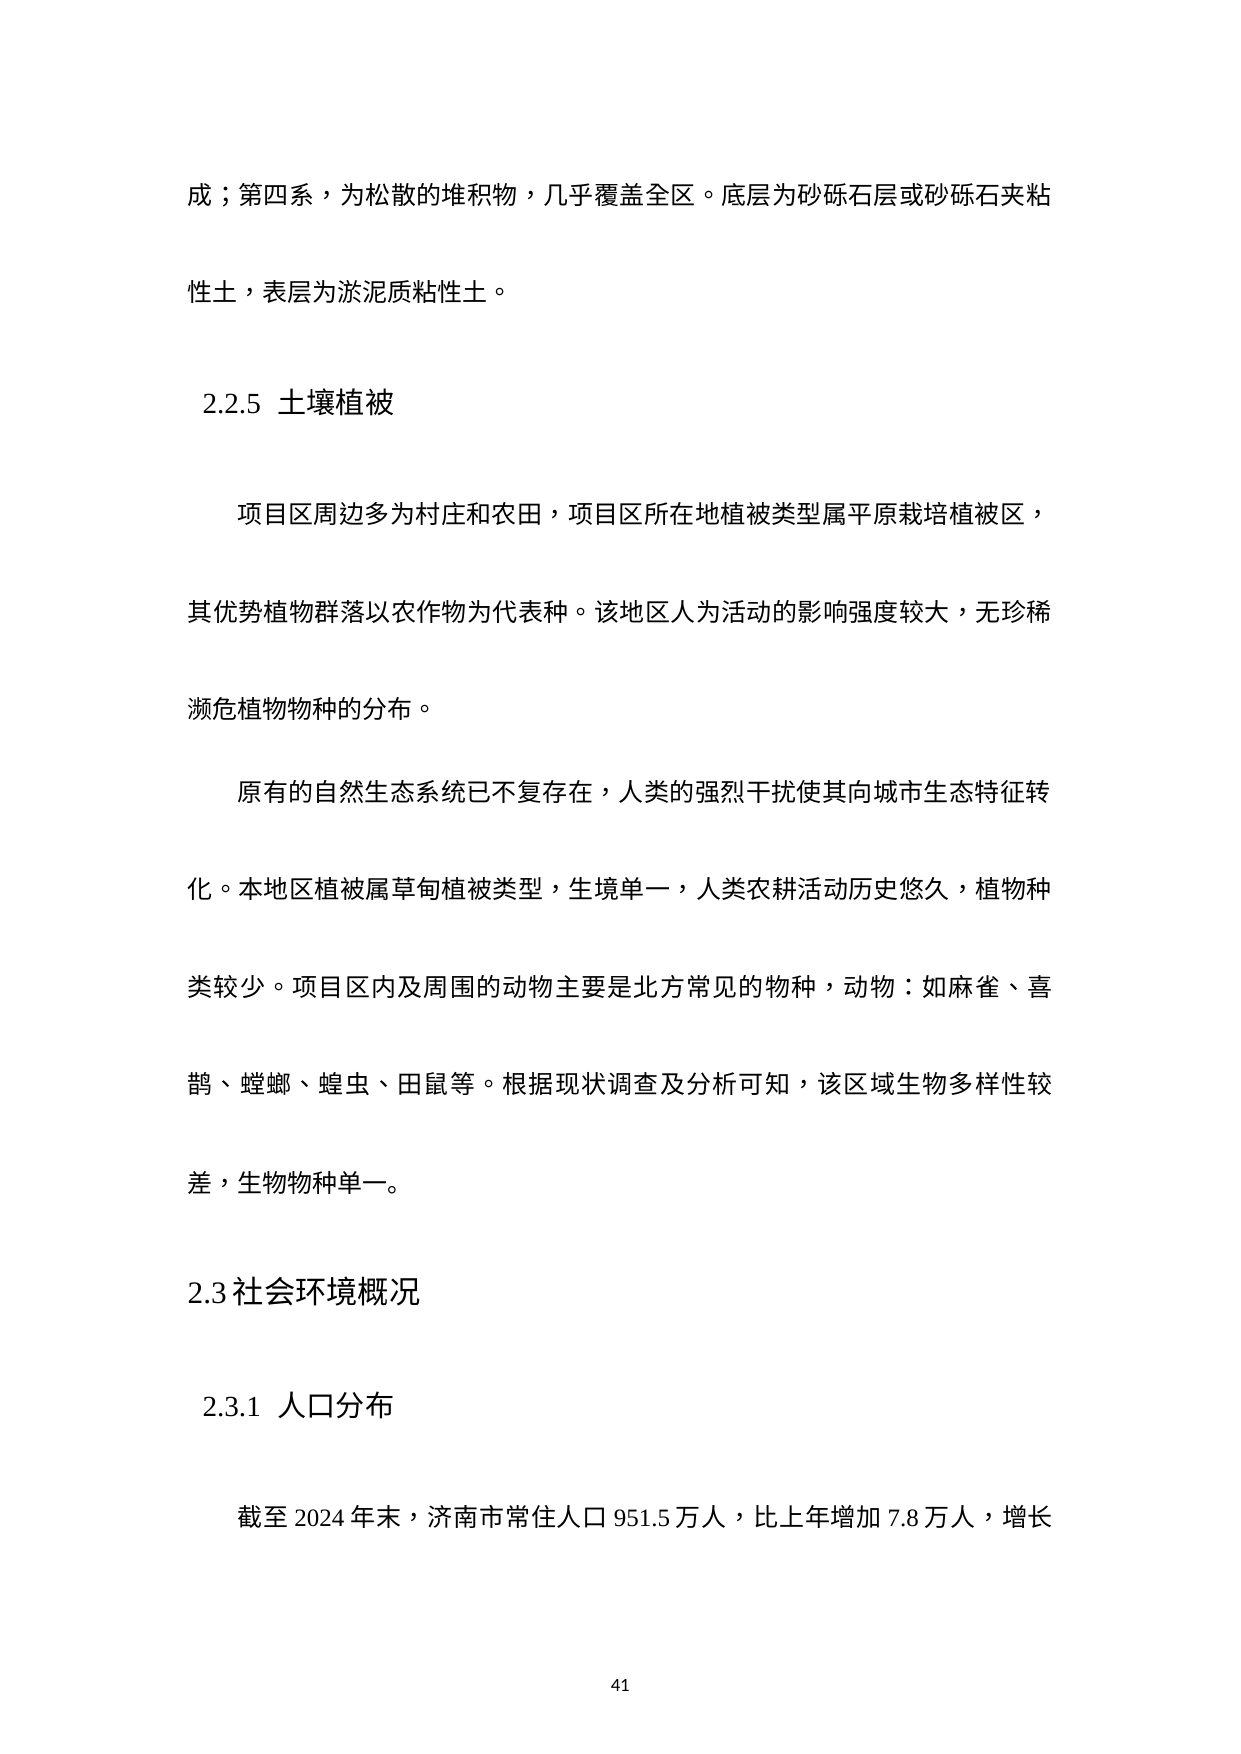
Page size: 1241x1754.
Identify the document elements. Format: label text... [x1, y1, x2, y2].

subtitle 土壤植被 [202, 368, 1053, 433]
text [187, 1484, 1053, 1549]
text 项目区周边多为村庄和农田，项目区所在地植被类型属平原栽培植被区，其优势植物群落以农作物为代表种。该地区人为活动的影响强度较大，无珍稀濒危植物物种的分布。 [187, 482, 1053, 742]
text 原有的自然生态系统已不复存在，人类的强烈干扰使其向城市生态特征转化。本地区植被属草甸植被类型，生境单一，人类农耕活动历史悠久，植物种类较少。项目区内及周围的动物主要是北方常见的物种，动物：如麻雀、喜鹊、螳螂、蝗虫、田鼠等。根据现状调查及分析可知，该区域生物多样性较差，生物物种单一。 [187, 759, 1053, 1214]
subtitle 社会环境概况 [187, 1259, 1015, 1324]
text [187, 162, 1053, 324]
subtitle 人口分布 [202, 1372, 1053, 1437]
